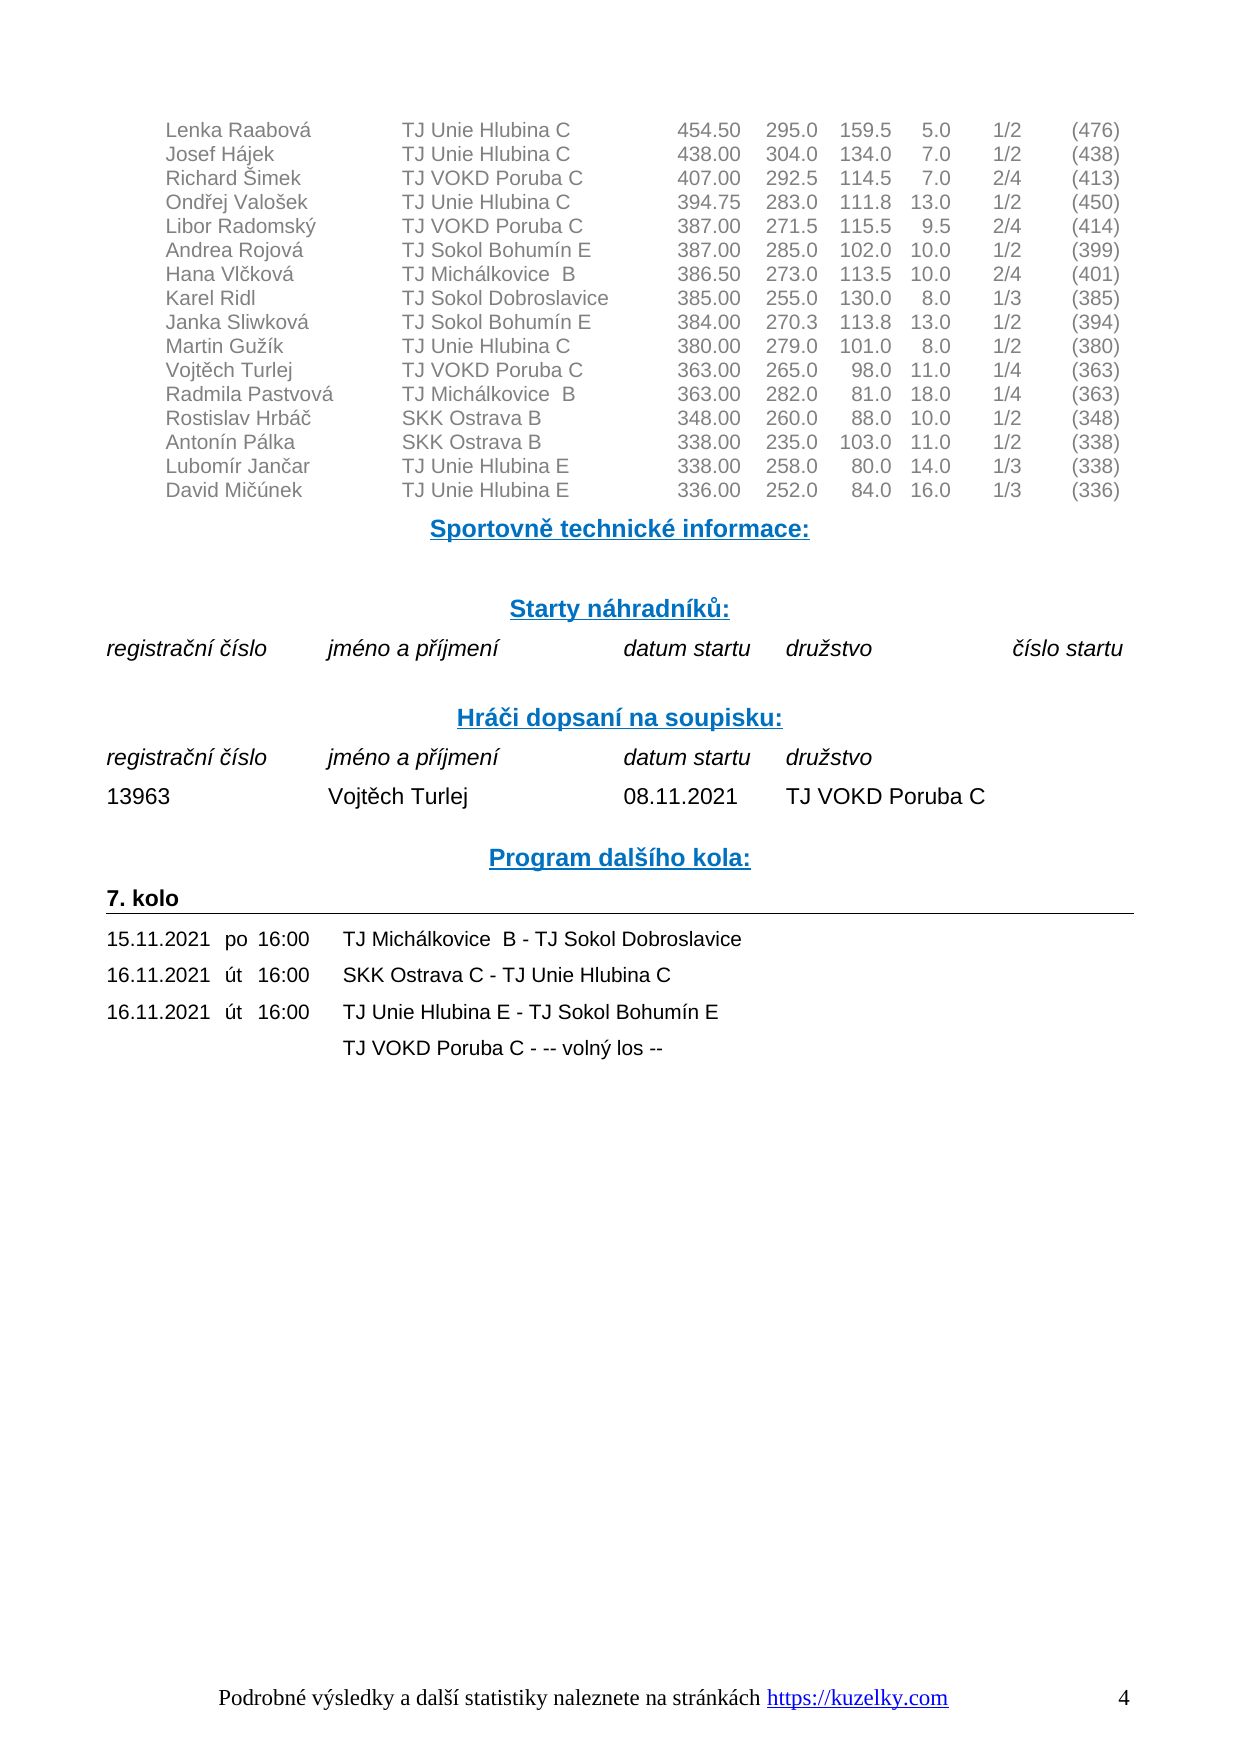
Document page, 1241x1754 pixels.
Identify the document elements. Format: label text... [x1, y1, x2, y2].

text Hana Vlčková TJ Michálkovice B 386.50 273.0 113.5 10.0 2/4 (401) [106, 262, 1134, 286]
text 15.11.2021 po 16:00 TJ Michálkovice B - TJ Sokol Dobroslavice [106, 927, 1134, 951]
text Ondřej Valošek TJ Unie Hlubina C 394.75 283.0 111.8 13.0 1/2 (450) [106, 190, 1134, 214]
text Starty náhradníků: [94, 594, 1145, 623]
text Libor Radomský TJ VOKD Poruba C 387.00 271.5 115.5 9.5 2/4 (414) [106, 214, 1134, 238]
text registrační číslo jméno a příjmení datum startu družstvo [106, 744, 1134, 771]
text Hráči dopsaní na soupisku: [94, 674, 1145, 732]
text Janka Sliwková TJ Sokol Bohumín E 384.00 270.3 113.8 13.0 1/2 (394) [106, 310, 1134, 334]
text Martin Gužík TJ Unie Hlubina C 380.00 279.0 101.0 8.0 1/2 (380) [106, 334, 1134, 358]
text Andrea Rojová TJ Sokol Bohumín E 387.00 285.0 102.0 10.0 1/2 (399) [106, 238, 1134, 262]
text Lenka Raabová TJ Unie Hlubina C 454.50 295.0 159.5 5.0 1/2 (476) [106, 118, 1134, 142]
text TJ VOKD Poruba C - -- volný los -- [106, 1036, 1134, 1060]
text Radmila Pastvová TJ Michálkovice B 363.00 282.0 81.0 18.0 1/4 (363) [106, 382, 1134, 406]
text registrační číslo jméno a příjmení datum startu družstvo číslo startu [106, 635, 1134, 662]
text Vojtěch Turlej TJ VOKD Poruba C 363.00 265.0 98.0 11.0 1/4 (363) [106, 358, 1134, 382]
text Karel Ridl TJ Sokol Dobroslavice 385.00 255.0 130.0 8.0 1/3 (385) [106, 286, 1134, 310]
text Lubomír Jančar TJ Unie Hlubina E 338.00 258.0 80.0 14.0 1/3 (338) [106, 453, 1134, 477]
text David Mičúnek TJ Unie Hlubina E 336.00 252.0 84.0 16.0 1/3 (336) [106, 477, 1134, 501]
text 13963 Vojtěch Turlej 08.11.2021 TJ VOKD Poruba C [106, 783, 1134, 809]
text 16.11.2021 út 16:00 SKK Ostrava C - TJ Unie Hlubina C [106, 963, 1134, 987]
text Program dalšího kola: [94, 843, 1145, 872]
text 16.11.2021 út 16:00 TJ Unie Hlubina E - TJ Sokol Bohumín E [106, 999, 1134, 1023]
text Richard Šimek TJ VOKD Poruba C 407.00 292.5 114.5 7.0 2/4 (413) [106, 166, 1134, 190]
text Josef Hájek TJ Unie Hlubina C 438.00 304.0 134.0 7.0 1/2 (438) [106, 142, 1134, 166]
text Antonín Pálka SKK Ostrava B 338.00 235.0 103.0 11.0 1/2 (338) [106, 429, 1134, 453]
text 7. kolo [106, 885, 1134, 913]
text Rostislav Hrbáč SKK Ostrava B 348.00 260.0 88.0 10.0 1/2 (348) [106, 406, 1134, 429]
text Sportovně technické informace: [94, 514, 1145, 543]
